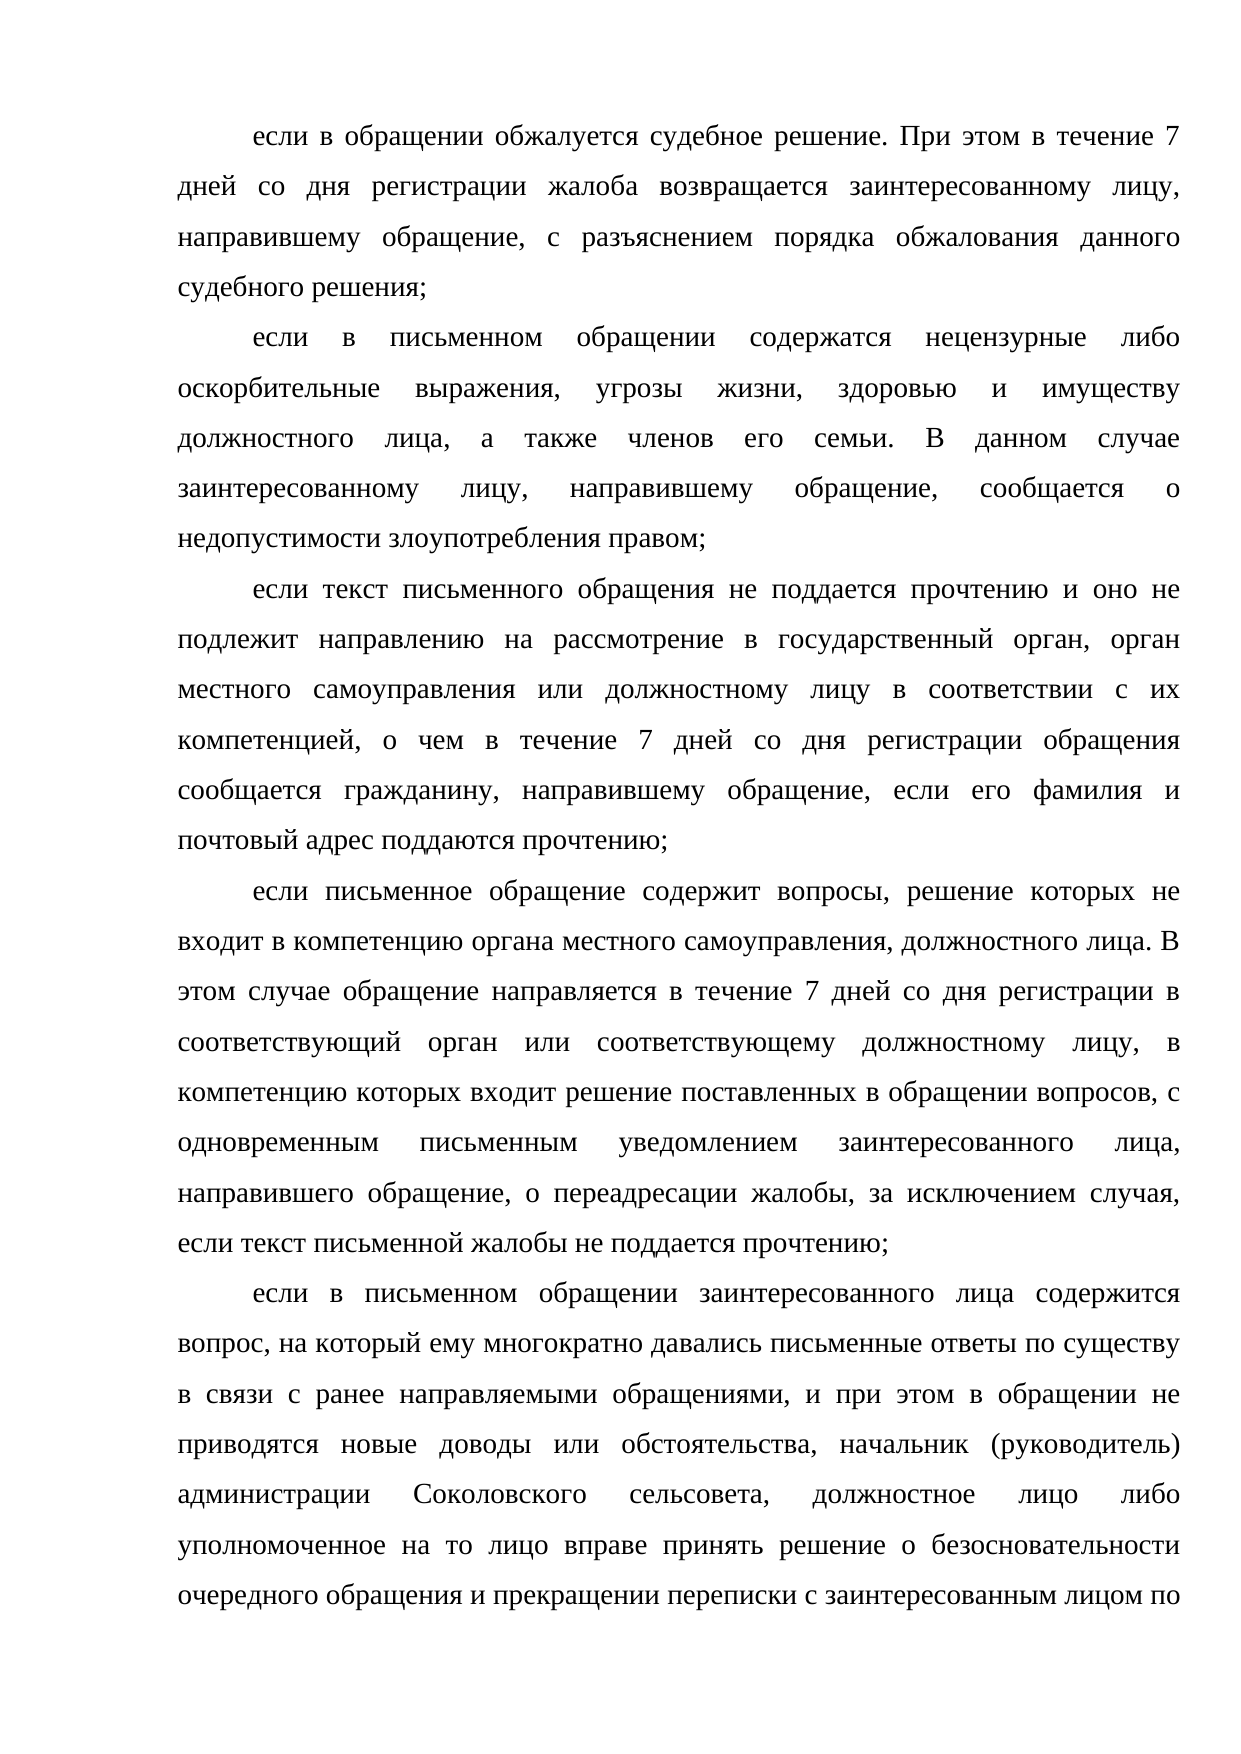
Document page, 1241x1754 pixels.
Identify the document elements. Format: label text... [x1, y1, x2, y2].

text если в письменном обращении содержатся нецензурные либо оскорбительные выражения, угрозы жизни, здоровью и имуществу должностного лица, а также членов его семьи. В данном случае заинтересованному лицу, направившему обращение, сообщается о недопустимости злоупотребления правом; [177, 319, 1181, 554]
text если письменное обращение содержит вопросы, решение которых не входит в компетенцию органа местного самоуправления, должностного лица. В этом случае обращение направляется в течение 7 дней со дня регистрации в соответствующий орган или соответствующему должностному лицу, в компетенцию которых входит решение поставленных в обращении вопросов, с одновременным письменным уведомлением заинтересованного лица, направившего обращение, о переадресации жалобы, за исключением случая, если текст письменной жалобы не поддается прочтению; [177, 873, 1181, 1258]
text если текст письменного обращения не поддается прочтению и оно не подлежит направлению на рассмотрение в государственный орган, орган местного самоуправления или должностному лицу в соответствии с их компетенцией, о чем в течение 7 дней со дня регистрации обращения сообщается гражданину, направившему обращение, если его фамилия и почтовый адрес поддаются прочтению; [177, 571, 1181, 856]
text если в обращении обжалуется судебное решение. При этом в течение 7 дней со дня регистрации жалоба возвращается заинтересованному лицу, направившему обращение, с разъяснением порядка обжалования данного судебного решения; [177, 118, 1181, 303]
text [177, 1275, 1181, 1611]
